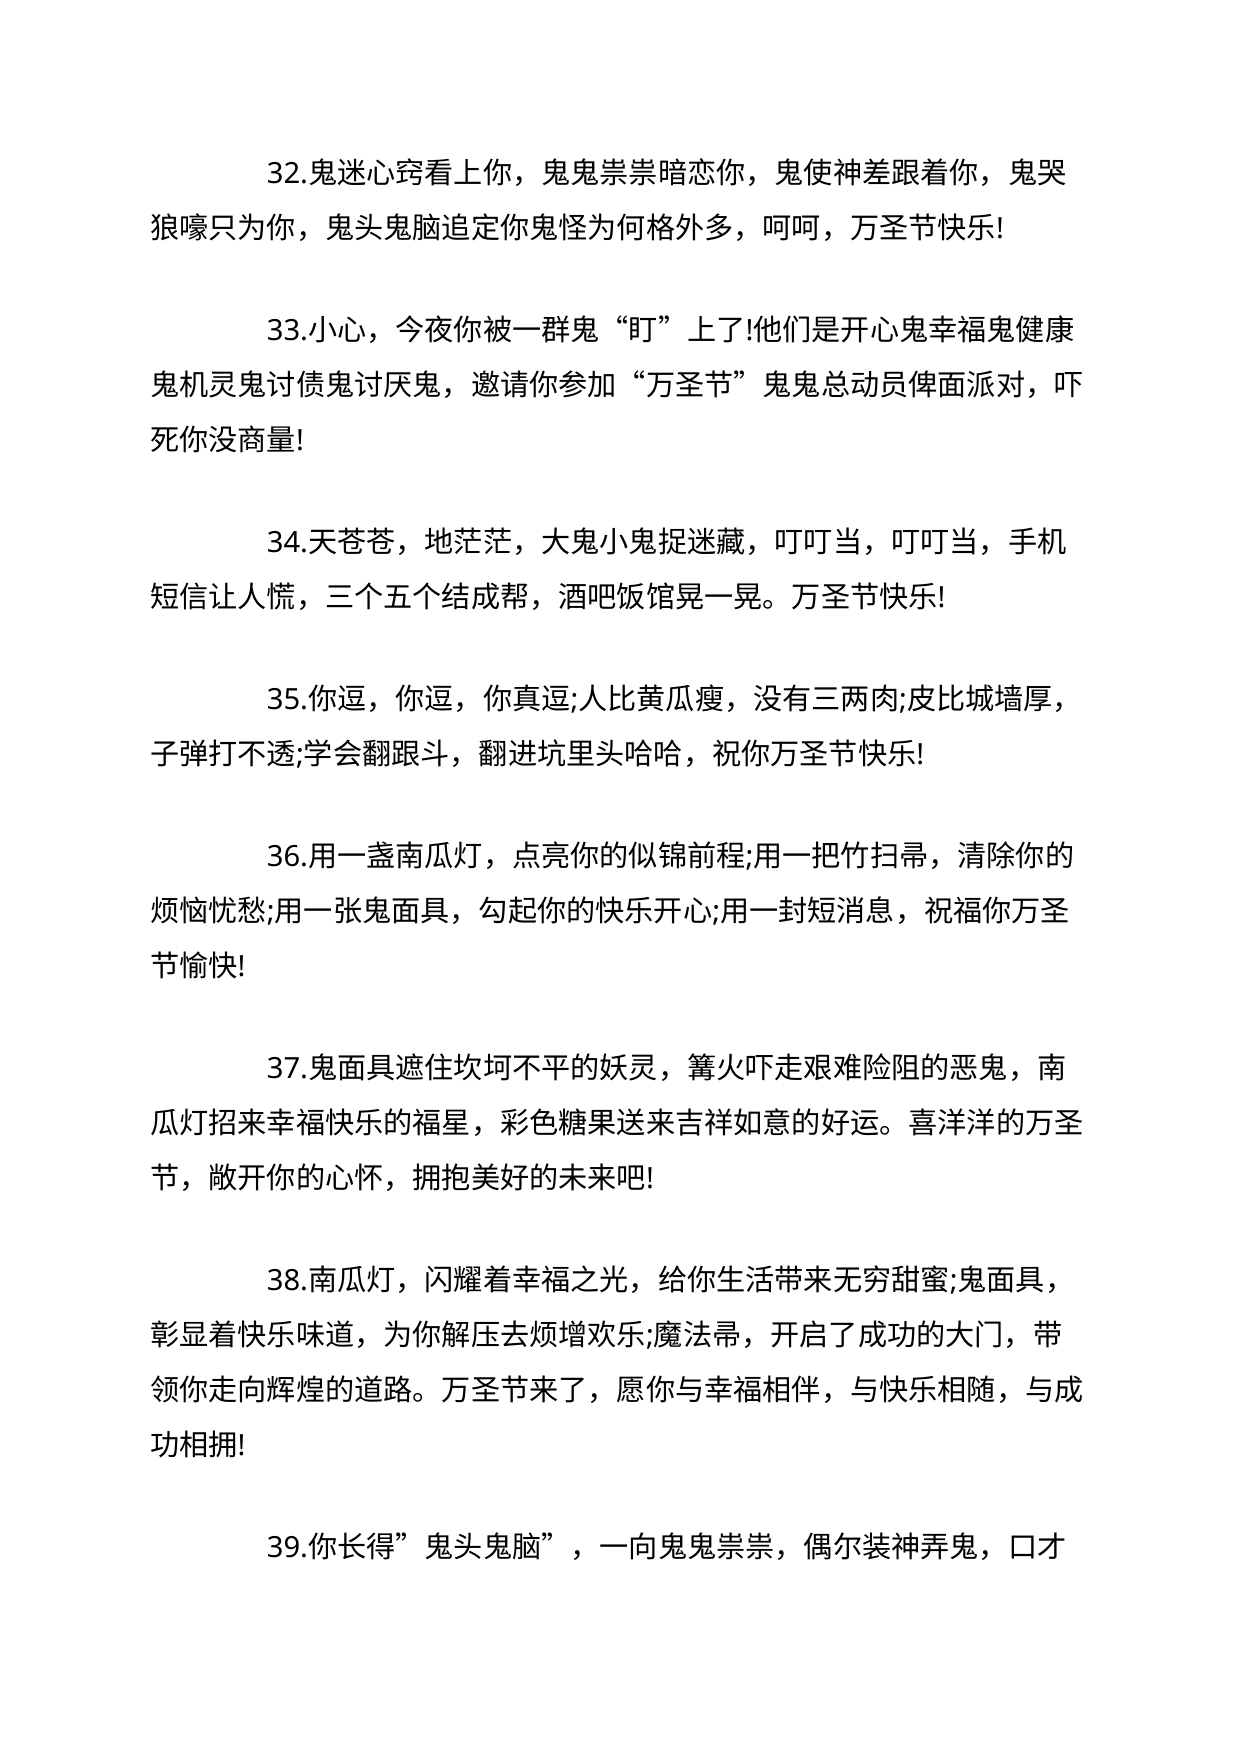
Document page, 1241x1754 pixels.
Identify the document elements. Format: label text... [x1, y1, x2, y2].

text 35.你逗，你逗，你真逗;人比黄瓜瘦，没有三两肉;皮比城墙厚，子弹打不透;学会翻跟斗，翻进坑里头哈哈，祝你万圣节快乐! [150, 676, 1090, 773]
text 33.小心，今夜你被一群鬼“盯”上了!他们是开心鬼幸福鬼健康鬼机灵鬼讨债鬼讨厌鬼，邀请你参加“万圣节”鬼鬼总动员俾面派对，吓死你没商量! [150, 307, 1090, 459]
text 32.鬼迷心窍看上你，鬼鬼祟祟暗恋你，鬼使神差跟着你，鬼哭狼嚎只为你，鬼头鬼脑追定你鬼怪为何格外多，呵呵，万圣节快乐! [150, 150, 1090, 247]
text 38.南瓜灯，闪耀着幸福之光，给你生活带来无穷甜蜜;鬼面具，彰显着快乐味道，为你解压去烦增欢乐;魔法帚，开启了成功的大门，带领你走向辉煌的道路。万圣节来了，愿你与幸福相伴，与快乐相随，与成功相拥! [150, 1257, 1090, 1464]
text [150, 1523, 1090, 1566]
text 34.天苍苍，地茫茫，大鬼小鬼捉迷藏，叮叮当，叮叮当，手机短信让人慌，三个五个结成帮，酒吧饭馆晃一晃。万圣节快乐! [150, 519, 1090, 616]
text 37.鬼面具遮住坎坷不平的妖灵，篝火吓走艰难险阻的恶鬼，南瓜灯招来幸福快乐的福星，彩色糖果送来吉祥如意的好运。喜洋洋的万圣节，敞开你的心怀，拥抱美好的未来吧! [150, 1045, 1090, 1197]
text 36.用一盏南瓜灯，点亮你的似锦前程;用一把竹扫帚，清除你的烦恼忧愁;用一张鬼面具，勾起你的快乐开心;用一封短消息，祝福你万圣节愉快! [150, 833, 1090, 985]
